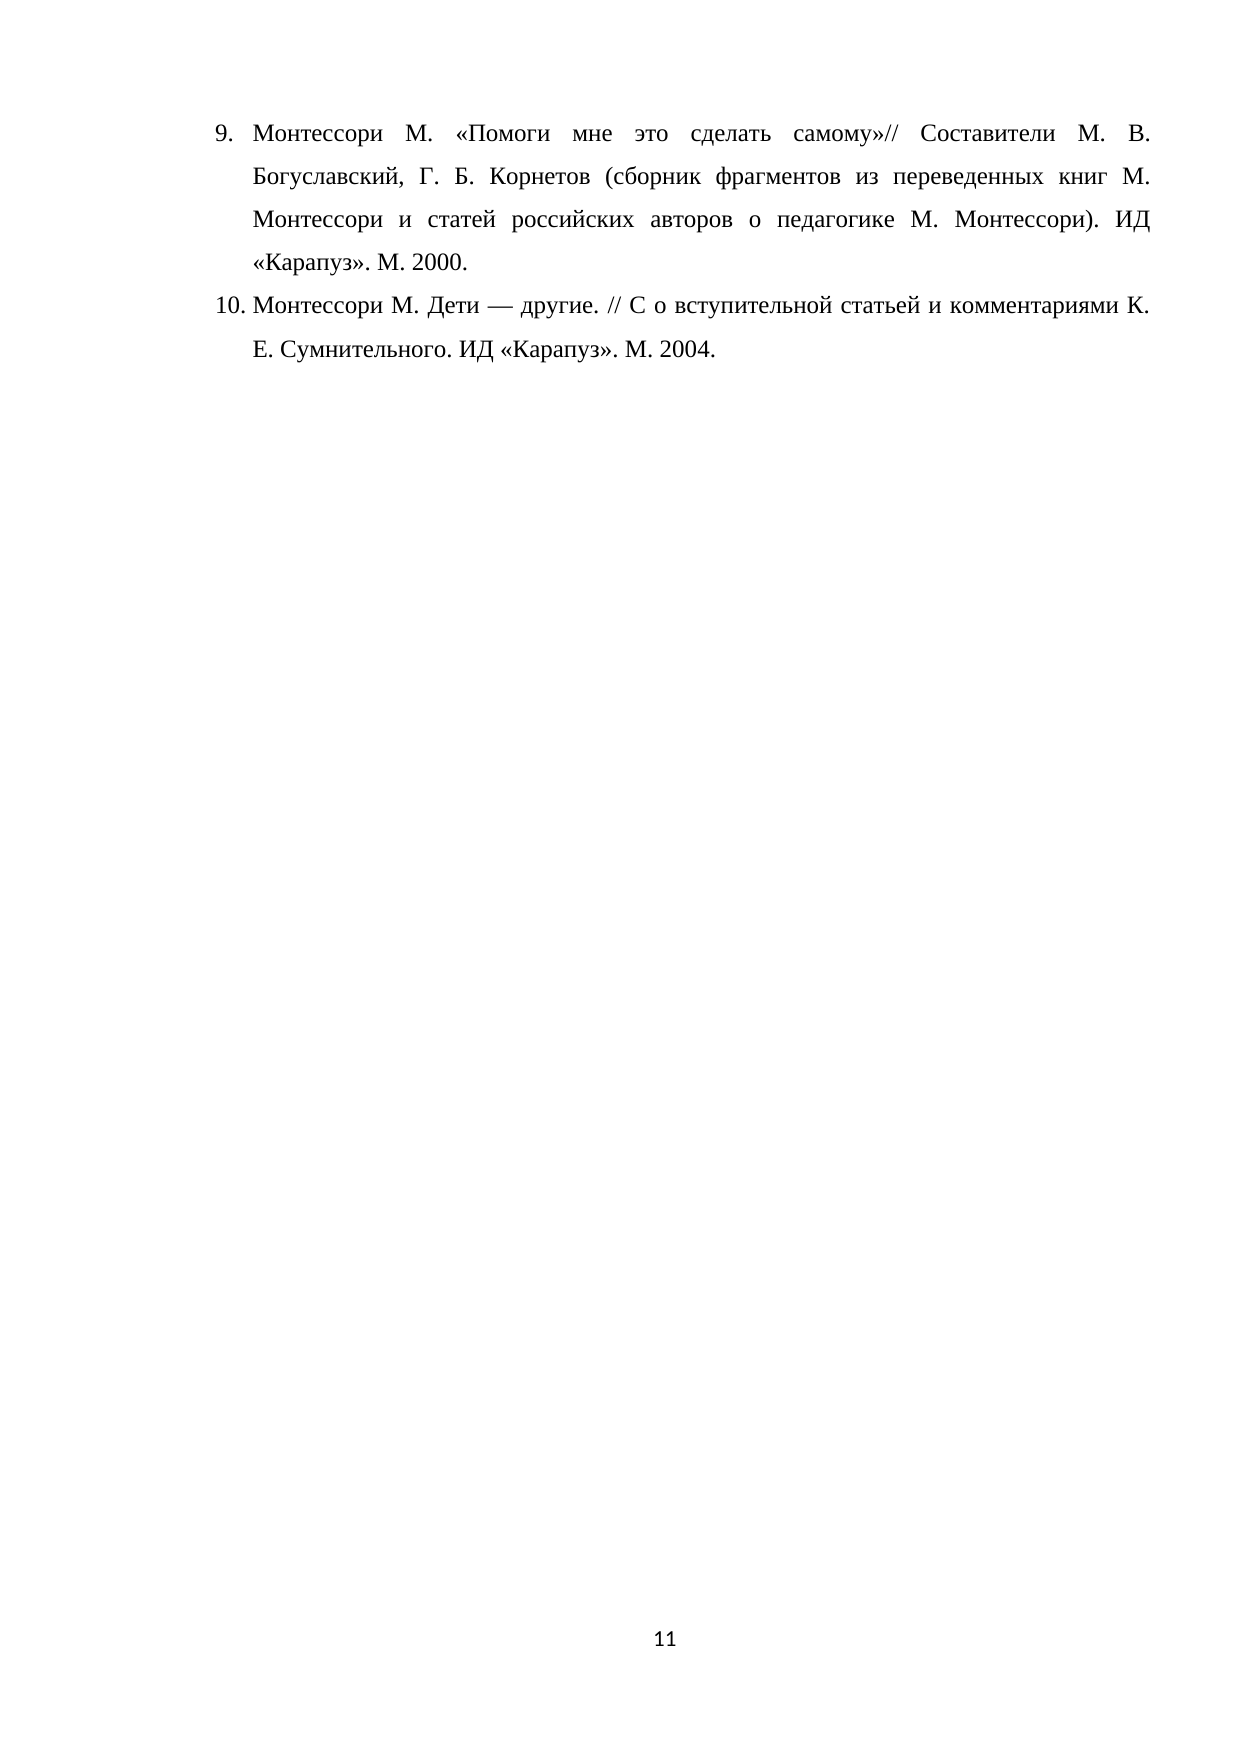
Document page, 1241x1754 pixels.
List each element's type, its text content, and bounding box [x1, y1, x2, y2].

list Монтессори М. «Помоги мне это сделать самому»// Составители М. В. Богуславский, Г. Б. Корнетов (сборник фрагментов из переведенных книг М. Монтессори и статей российских авторов о педагогике М. Монтессори). ИД «Карапуз». М. 2000. [215, 118, 1152, 276]
list Монтессори М. Дети — другие. // C о вступительной статьей и комментариями К. Е. Сумнительного. ИД «Карапуз». М. 2004. [215, 291, 1152, 362]
